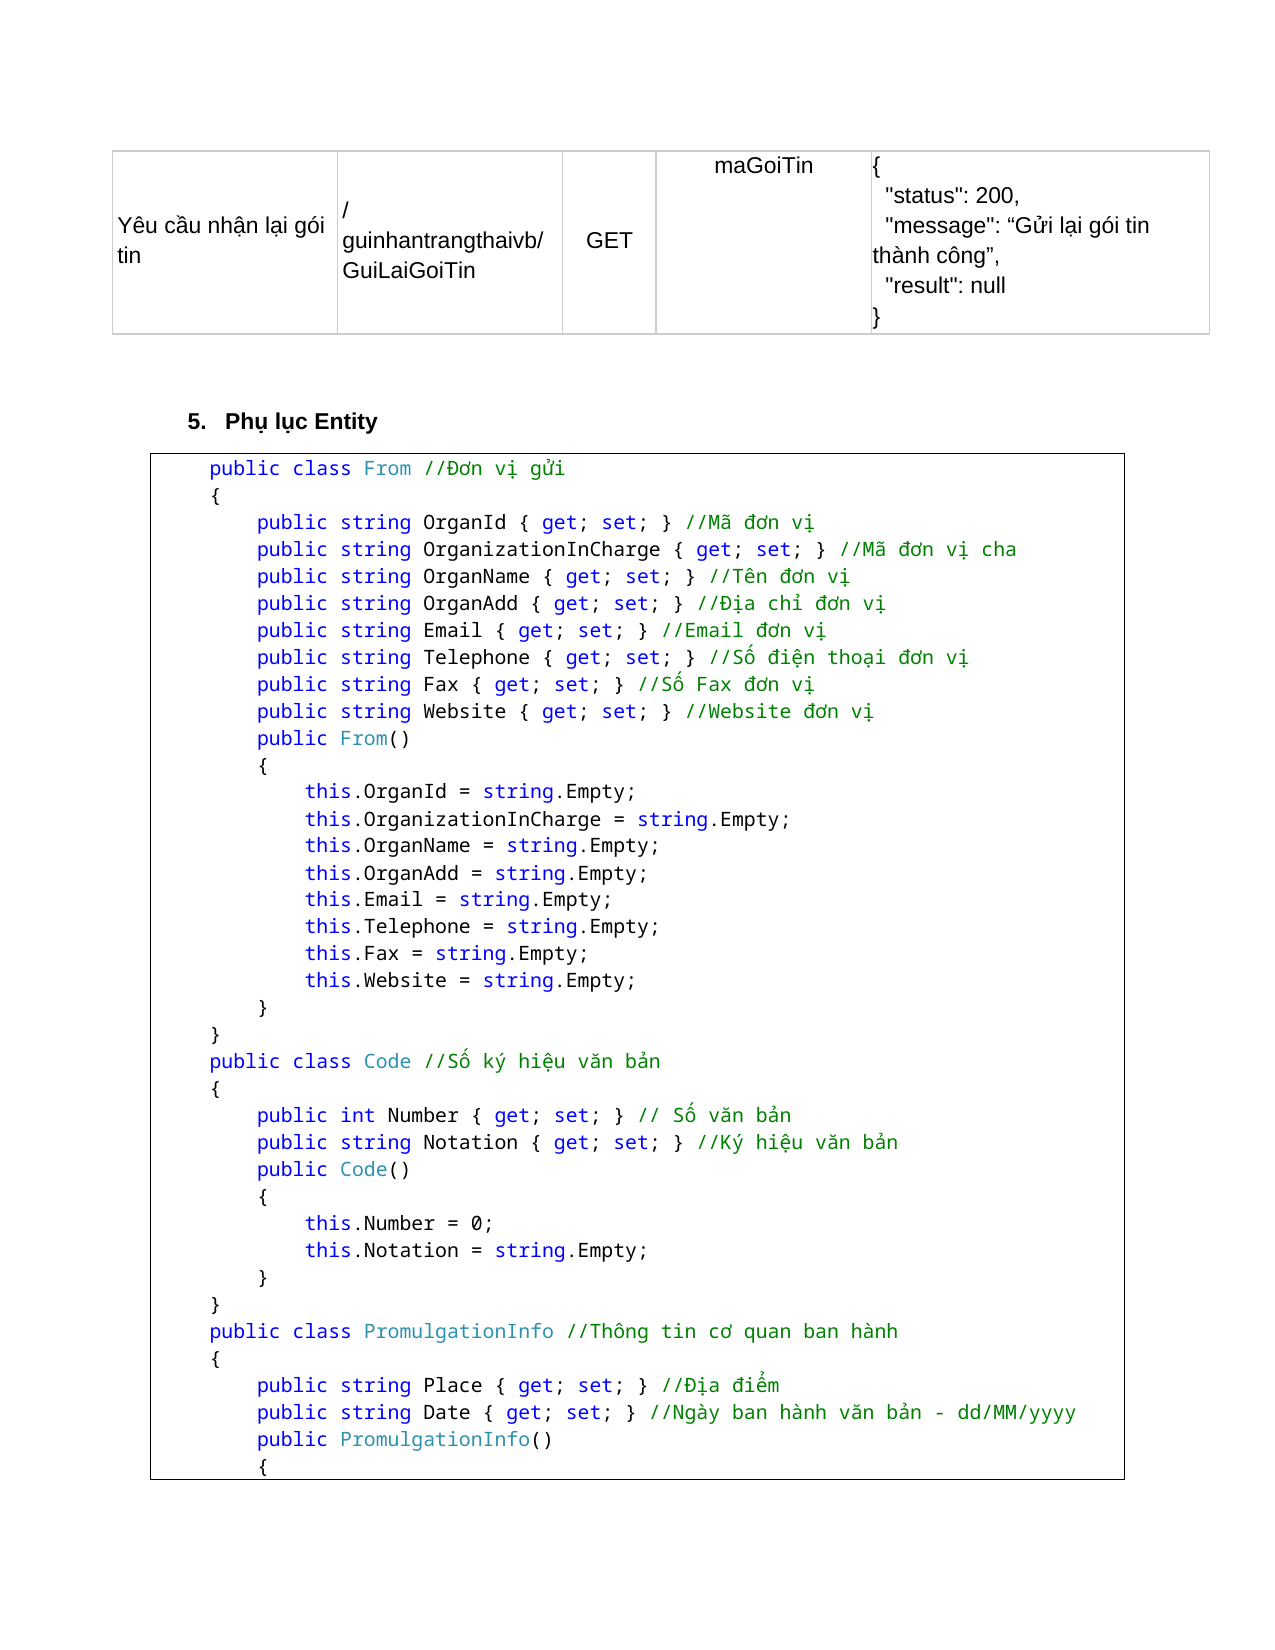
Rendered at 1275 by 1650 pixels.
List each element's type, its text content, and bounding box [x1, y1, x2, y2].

table_cell GET [563, 152, 655, 333]
list Phụ lục Entity [187, 408, 1125, 434]
table_cell maGoiTin [657, 152, 871, 333]
table_cell Yêu cầu nhận lại gói tin [113, 152, 337, 333]
table_cell /guinhantrangthaivb/GuiLaiGoiTin [338, 152, 562, 333]
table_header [151, 454, 1124, 1479]
table_cell { "status": 200, "message": “Gửi lại gói tin thành công”, "result": null } [872, 152, 1209, 333]
